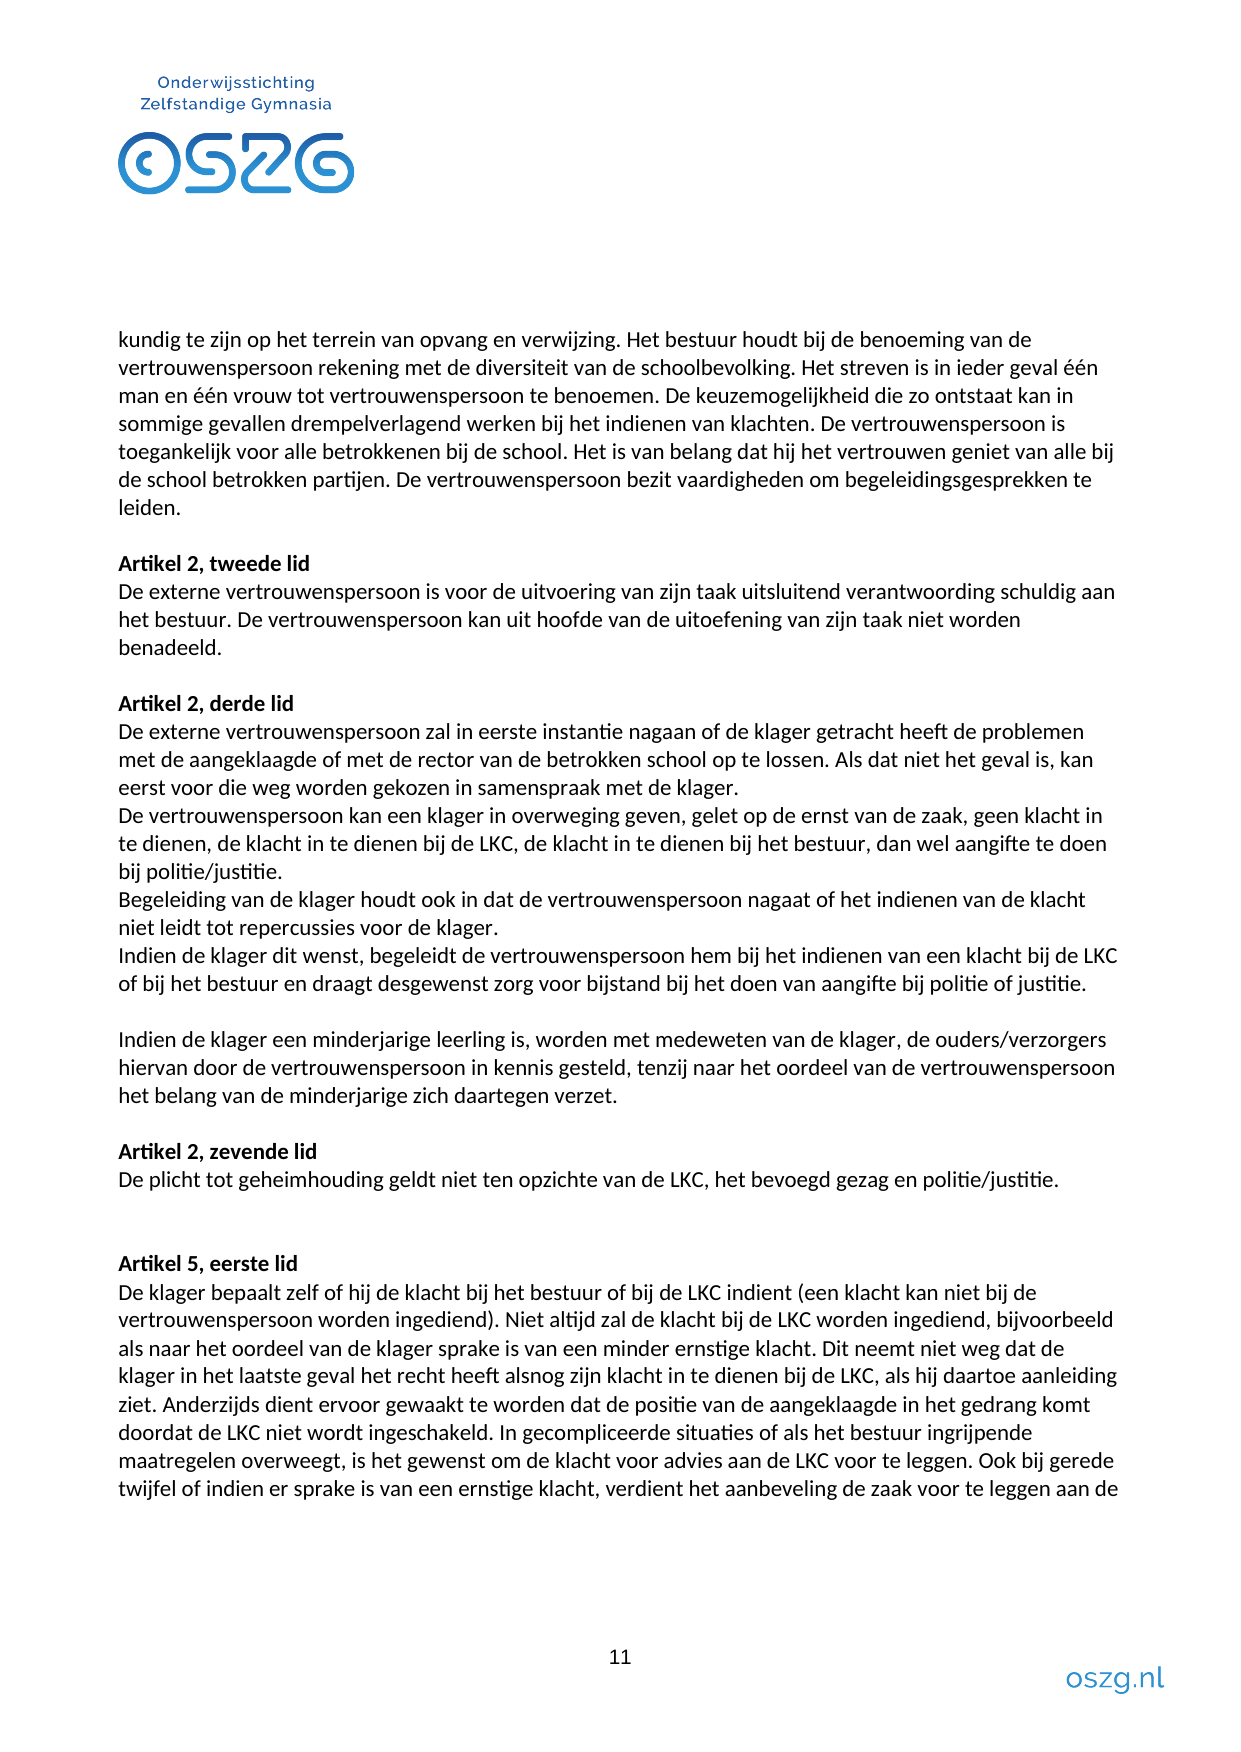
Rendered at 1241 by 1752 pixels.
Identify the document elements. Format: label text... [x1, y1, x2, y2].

picture [0, 1, 1239, 1752]
text Indien de klager een minderjarige leerling is, worden met medeweten van de klager, de ouders/verzorgers hiervan door de vertrouwenspersoon in kennis gesteld, tenzij naar het oordeel van de vertrouwenspersoon het belang van de minderjarige zich daartegen verzet. [118, 1025, 1122, 1109]
text Begeleiding van de klager houdt ook in dat de vertrouwenspersoon nagaat of het indienen van de klacht niet leidt tot repercussies voor de klager. [118, 885, 1122, 941]
text Artikel 2, zevende lid [118, 1137, 1122, 1166]
text Indien de klager dit wenst, begeleidt de vertrouwenspersoon hem bij het indienen van een klacht bij de LKC of bij het bestuur en draagt desgewenst zorg voor bijstand bij het doen van aangifte bij politie of justitie. [118, 941, 1122, 997]
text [118, 1278, 1122, 1502]
text Artikel 5, eerste lid [118, 1249, 1122, 1278]
text De vertrouwenspersoon kan een klager in overweging geven, gelet op de ernst van de zaak, geen klacht in te dienen, de klacht in te dienen bij de LKC, de klacht in te dienen bij het bestuur, dan wel aangifte te doen bij politie/justitie. [118, 801, 1122, 885]
text Artikel 2, tweede lid [118, 549, 1122, 577]
text De externe vertrouwenspersoon zal in eerste instantie nagaan of de klager getracht heeft de problemen met de aangeklaagde of met de rector van de betrokken school op te lossen. Als dat niet het geval is, kan eerst voor die weg worden gekozen in samenspraak met de klager. [118, 717, 1122, 801]
text De plicht tot geheimhouding geldt niet ten opzichte van de LKC, het bevoegd gezag en politie/justitie. [118, 1166, 1122, 1193]
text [118, 325, 1122, 521]
text Artikel 2, derde lid [118, 689, 1122, 717]
text De externe vertrouwenspersoon is voor de uitvoering van zijn taak uitsluitend verantwoording schuldig aan het bestuur. De vertrouwenspersoon kan uit hoofde van de uitoefening van zijn taak niet worden benadeeld. [118, 577, 1122, 661]
